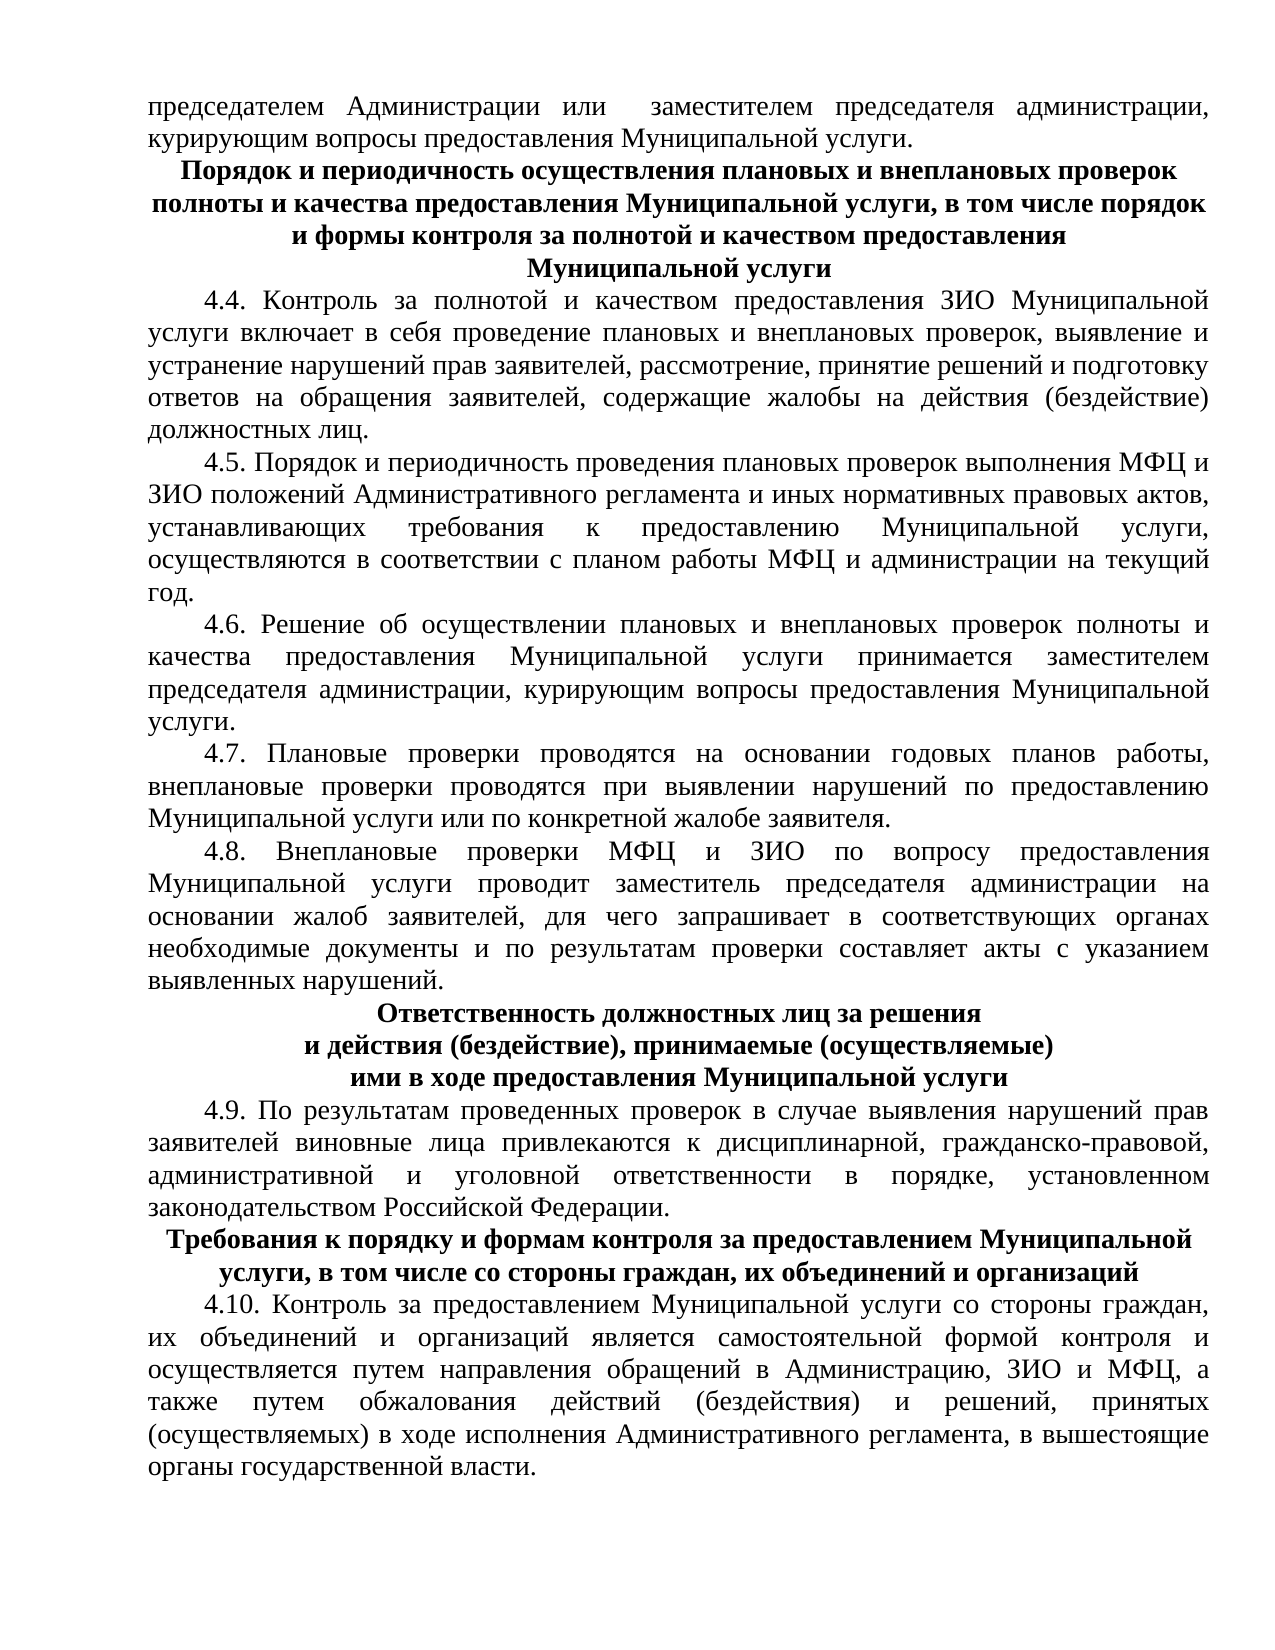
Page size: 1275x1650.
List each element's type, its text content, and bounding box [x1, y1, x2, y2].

text 4.4. Контроль за полнотой и качеством предоставления ЗИО Муниципальной услуги включает в себя проведение плановых и внеплановых проверок, выявление и устранение нарушений прав заявителей, рассмотрение, принятие решений и подготовку ответов на обращения заявителей, содержащие жалобы на действия (бездействие) должностных лиц. [148, 283, 1211, 445]
text 4.5. Порядок и периодичность проведения плановых проверок выполнения МФЦ и ЗИО положений Административного регламента и иных нормативных правовых актов, устанавливающих требования к предоставлению Муниципальной услуги, осуществляются в соответствии с планом работы МФЦ и администрации на текущий год. [148, 445, 1211, 607]
text Муниципальной услуги [148, 251, 1211, 283]
text 4.8. Внеплановые проверки МФЦ и ЗИО по вопросу предоставления Муниципальной услуги проводит заместитель председателя администрации на основании жалоб заявителей, для чего запрашивает в соответствующих органах необходимые документы и по результатам проверки составляет акты с указанием выявленных нарушений. [148, 834, 1211, 996]
text ими в ходе предоставления Муниципальной услуги [148, 1061, 1211, 1093]
text Требования к порядку и формам контроля за предоставлением Муниципальной услуги, в том числе со стороны граждан, их объединений и организаций [148, 1222, 1211, 1287]
text Порядок и периодичность осуществления плановых и внеплановых проверок полноты и качества предоставления Муниципальной услуги, в том числе порядок и формы контроля за полнотой и качеством предоставления [148, 153, 1211, 251]
text 4.9. По результатам проведенных проверок в случае выявления нарушений прав заявителей виновные лица привлекаются к дисциплинарной, гражданско-правовой, административной и уголовной ответственности в порядке, установленном законодательством Российской Федерации. [148, 1093, 1211, 1222]
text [148, 89, 1211, 153]
text Ответственность должностных лиц за решения [148, 996, 1211, 1028]
text 4.10. Контроль за предоставлением Муниципальной услуги со стороны граждан, их объединений и организаций является самостоятельной формой контроля и осуществляется путем направления обращений в Администрацию, ЗИО и МФЦ, а также путем обжалования действий (бездействия) и решений, принятых (осуществляемых) в ходе исполнения Административного регламента, в вышестоящие органы государственной власти. [148, 1287, 1211, 1482]
text 4.7. Плановые проверки проводятся на основании годовых планов работы, внеплановые проверки проводятся при выявлении нарушений по предоставлению Муниципальной услуги или по конкретной жалобе заявителя. [148, 737, 1211, 834]
text 4.6. Решение об осуществлении плановых и внеплановых проверок полноты и качества предоставления Муниципальной услуги принимается заместителем председателя администрации, курирующим вопросы предоставления Муниципальной услуги. [148, 607, 1211, 737]
text и действия (бездействие), принимаемые (осуществляемые) [148, 1028, 1211, 1061]
